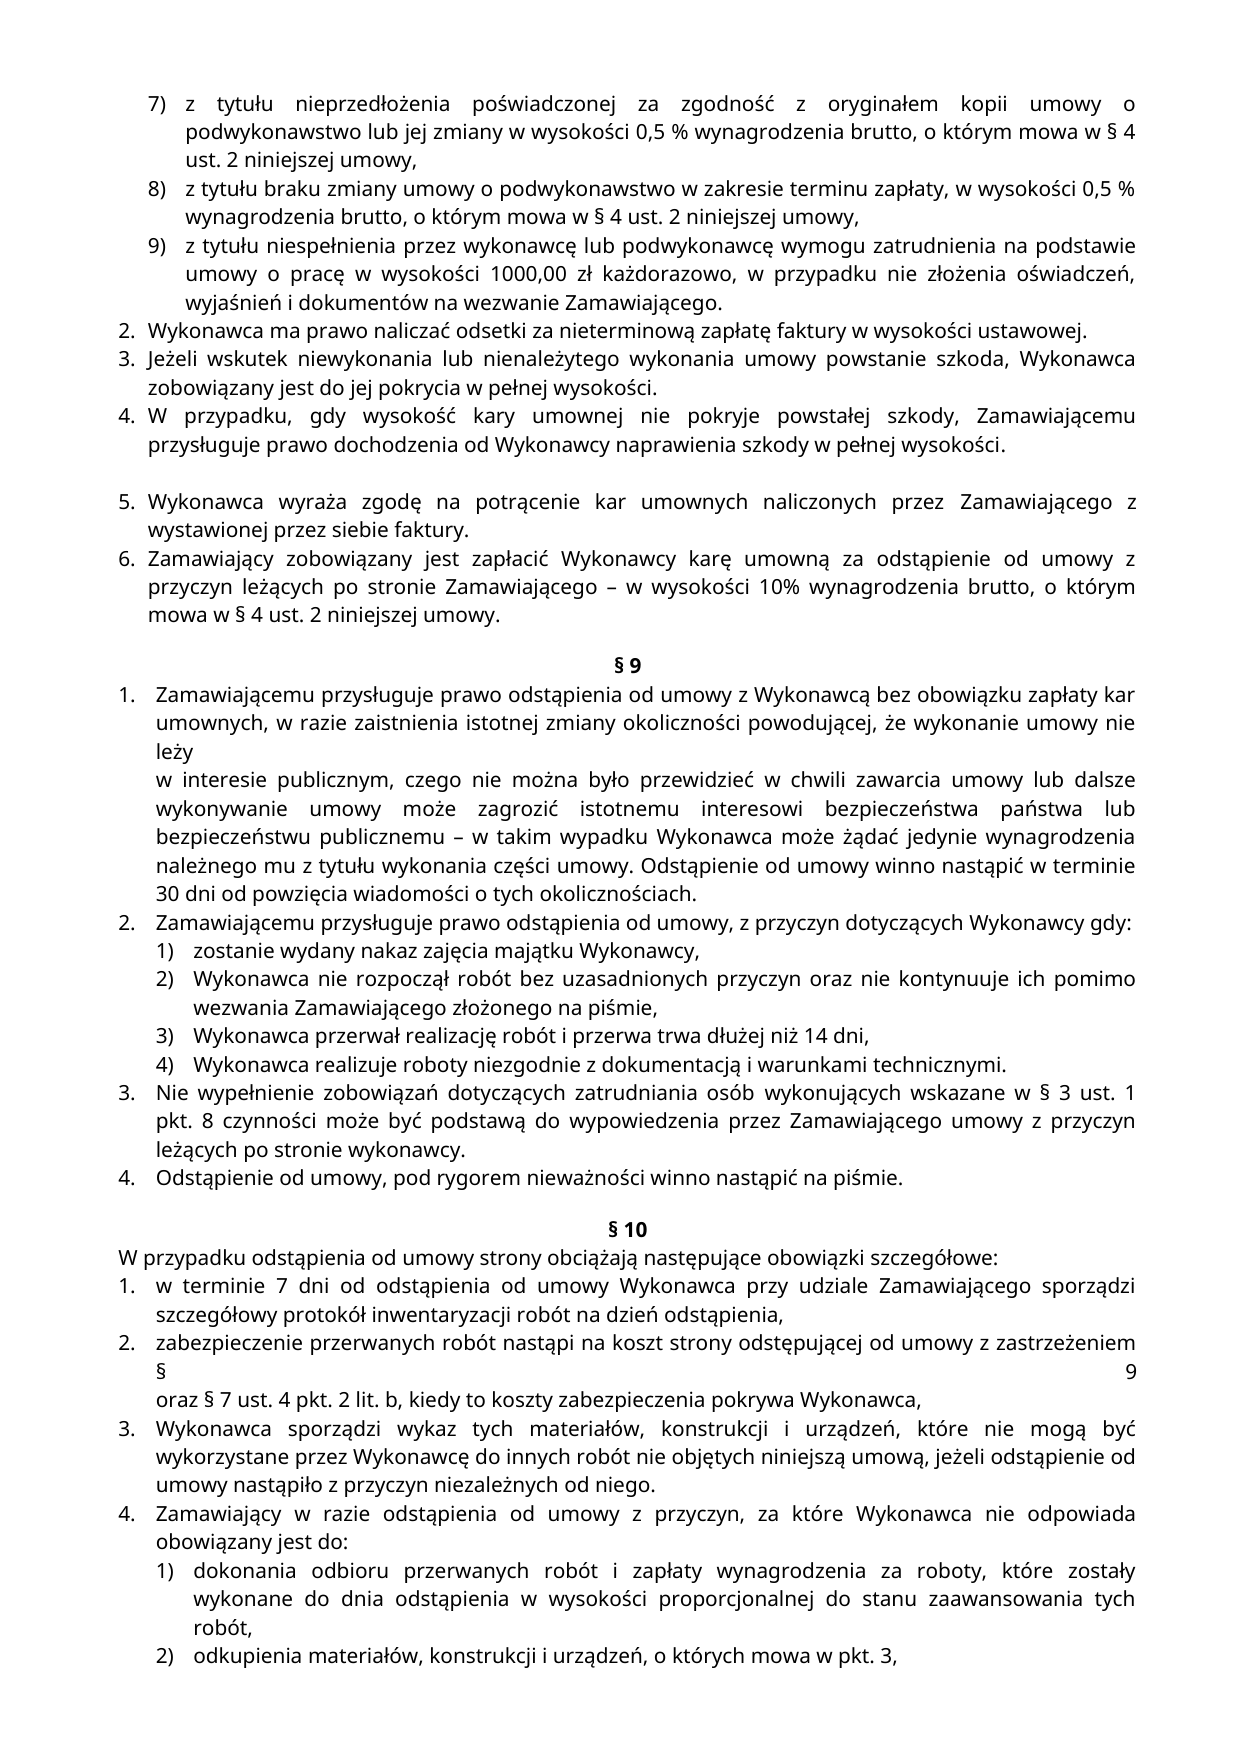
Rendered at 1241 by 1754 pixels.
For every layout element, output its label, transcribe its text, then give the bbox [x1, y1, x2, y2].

list Wykonawca przerwał realizację robót i przerwa trwa dłużej niż 14 dni, [156, 1021, 1137, 1050]
list W przypadku, gdy wysokość kary umownej nie pokryje powstałej szkody, Zamawiającemu przysługuje prawo dochodzenia od Wykonawcy naprawienia szkody w pełnej wysokości. [118, 401, 1137, 458]
list z tytułu nieprzedłożenia poświadczonej za zgodność z oryginałem kopii umowy o podwykonawstwo lub jej zmiany w wysokości 0,5 % wynagrodzenia brutto, o którym mowa w § 4 ust. 2 niniejszej umowy, [148, 89, 1137, 174]
list Zamawiającemu przysługuje prawo odstąpienia od umowy z Wykonawcą bez obowiązku zapłaty kar umownych, w razie zaistnienia istotnej zmiany okoliczności powodującej, że wykonanie umowy nie leży w interesie publicznym, czego nie można było przewidzieć w chwili zawarcia umowy lub dalsze wykonywanie umowy może zagrozić istotnemu interesowi bezpieczeństwa państwa lub bezpieczeństwu publicznemu – w takim wypadku Wykonawca może żądać jedynie wynagrodzenia należnego mu z tytułu wykonania części umowy. Odstąpienie od umowy winno nastąpić w terminie 30 dni od powzięcia wiadomości o tych okolicznościach. [118, 680, 1137, 908]
list Zamawiającemu przysługuje prawo odstąpienia od umowy, z przyczyn dotyczących Wykonawcy gdy: [118, 908, 1137, 936]
list z tytułu braku zmiany umowy o podwykonawstwo w zakresie terminu zapłaty, w wysokości 0,5 % wynagrodzenia brutto, o którym mowa w § 4 ust. 2 niniejszej umowy, [148, 174, 1137, 231]
list Wykonawca realizuje roboty niezgodnie z dokumentacją i warunkami technicznymi. [156, 1050, 1137, 1078]
text W przypadku odstąpienia od umowy strony obciążają następujące obowiązki szczegółowe: [118, 1243, 1137, 1272]
list Nie wypełnienie zobowiązań dotyczących zatrudniania osób wykonujących wskazane w § 3 ust. 1 pkt. 8 czynności może być podstawą do wypowiedzenia przez Zamawiającego umowy z przyczyn leżących po stronie wykonawcy. [118, 1078, 1137, 1163]
list Wykonawca ma prawo naliczać odsetki za nieterminową zapłatę faktury w wysokości ustawowej. [118, 316, 1137, 344]
list w terminie 7 dni od odstąpienia od umowy Wykonawca przy udziale Zamawiającego sporządzi szczegółowy protokół inwentaryzacji robót na dzień odstąpienia, [118, 1272, 1137, 1328]
list zabezpieczenie przerwanych robót nastąpi na koszt strony odstępującej od umowy z zastrzeżeniem § 9 oraz § 7 ust. 4 pkt. 2 lit. b, kiedy to koszty zabezpieczenia pokrywa Wykonawca, [118, 1328, 1137, 1414]
list z tytułu niespełnienia przez wykonawcę lub podwykonawcę wymogu zatrudnienia na podstawie umowy o pracę w wysokości 1000,00 zł każdorazowo, w przypadku nie złożenia oświadczeń, wyjaśnień i dokumentów na wezwanie Zamawiającego. [148, 231, 1137, 316]
text § 10 [118, 1215, 1137, 1243]
list Wykonawca sporządzi wykaz tych materiałów, konstrukcji i urządzeń, które nie mogą być wykorzystane przez Wykonawcę do innych robót nie objętych niniejszą umową, jeżeli odstąpienie od umowy nastąpiło z przyczyn niezależnych od niego. [118, 1414, 1137, 1499]
list Odstąpienie od umowy, pod rygorem nieważności winno nastąpić na piśmie. [118, 1163, 1137, 1192]
list Wykonawca wyraża zgodę na potrącenie kar umownych naliczonych przez Zamawiającego z wystawionej przez siebie faktury. [118, 487, 1137, 544]
list Wykonawca nie rozpoczął robót bez uzasadnionych przyczyn oraz nie kontynuuje ich pomimo wezwania Zamawiającego złożonego na piśmie, [156, 964, 1137, 1021]
list dokonania odbioru przerwanych robót i zapłaty wynagrodzenia za roboty, które zostały wykonane do dnia odstąpienia w wysokości proporcjonalnej do stanu zaawansowania tych robót, [156, 1556, 1137, 1641]
list Zamawiający w razie odstąpienia od umowy z przyczyn, za które Wykonawca nie odpowiada obowiązany jest do: [118, 1499, 1137, 1556]
list Jeżeli wskutek niewykonania lub nienależytego wykonania umowy powstanie szkoda, Wykonawca zobowiązany jest do jej pokrycia w pełnej wysokości. [118, 344, 1137, 401]
list odkupienia materiałów, konstrukcji i urządzeń, o których mowa w pkt. 3, [156, 1641, 1137, 1670]
text § 9 [118, 652, 1137, 680]
list Zamawiający zobowiązany jest zapłacić Wykonawcy karę umowną za odstąpienie od umowy z przyczyn leżących po stronie Zamawiającego – w wysokości 10% wynagrodzenia brutto, o którym mowa w § 4 ust. 2 niniejszej umowy. [118, 544, 1137, 629]
list zostanie wydany nakaz zajęcia majątku Wykonawcy, [156, 936, 1137, 964]
